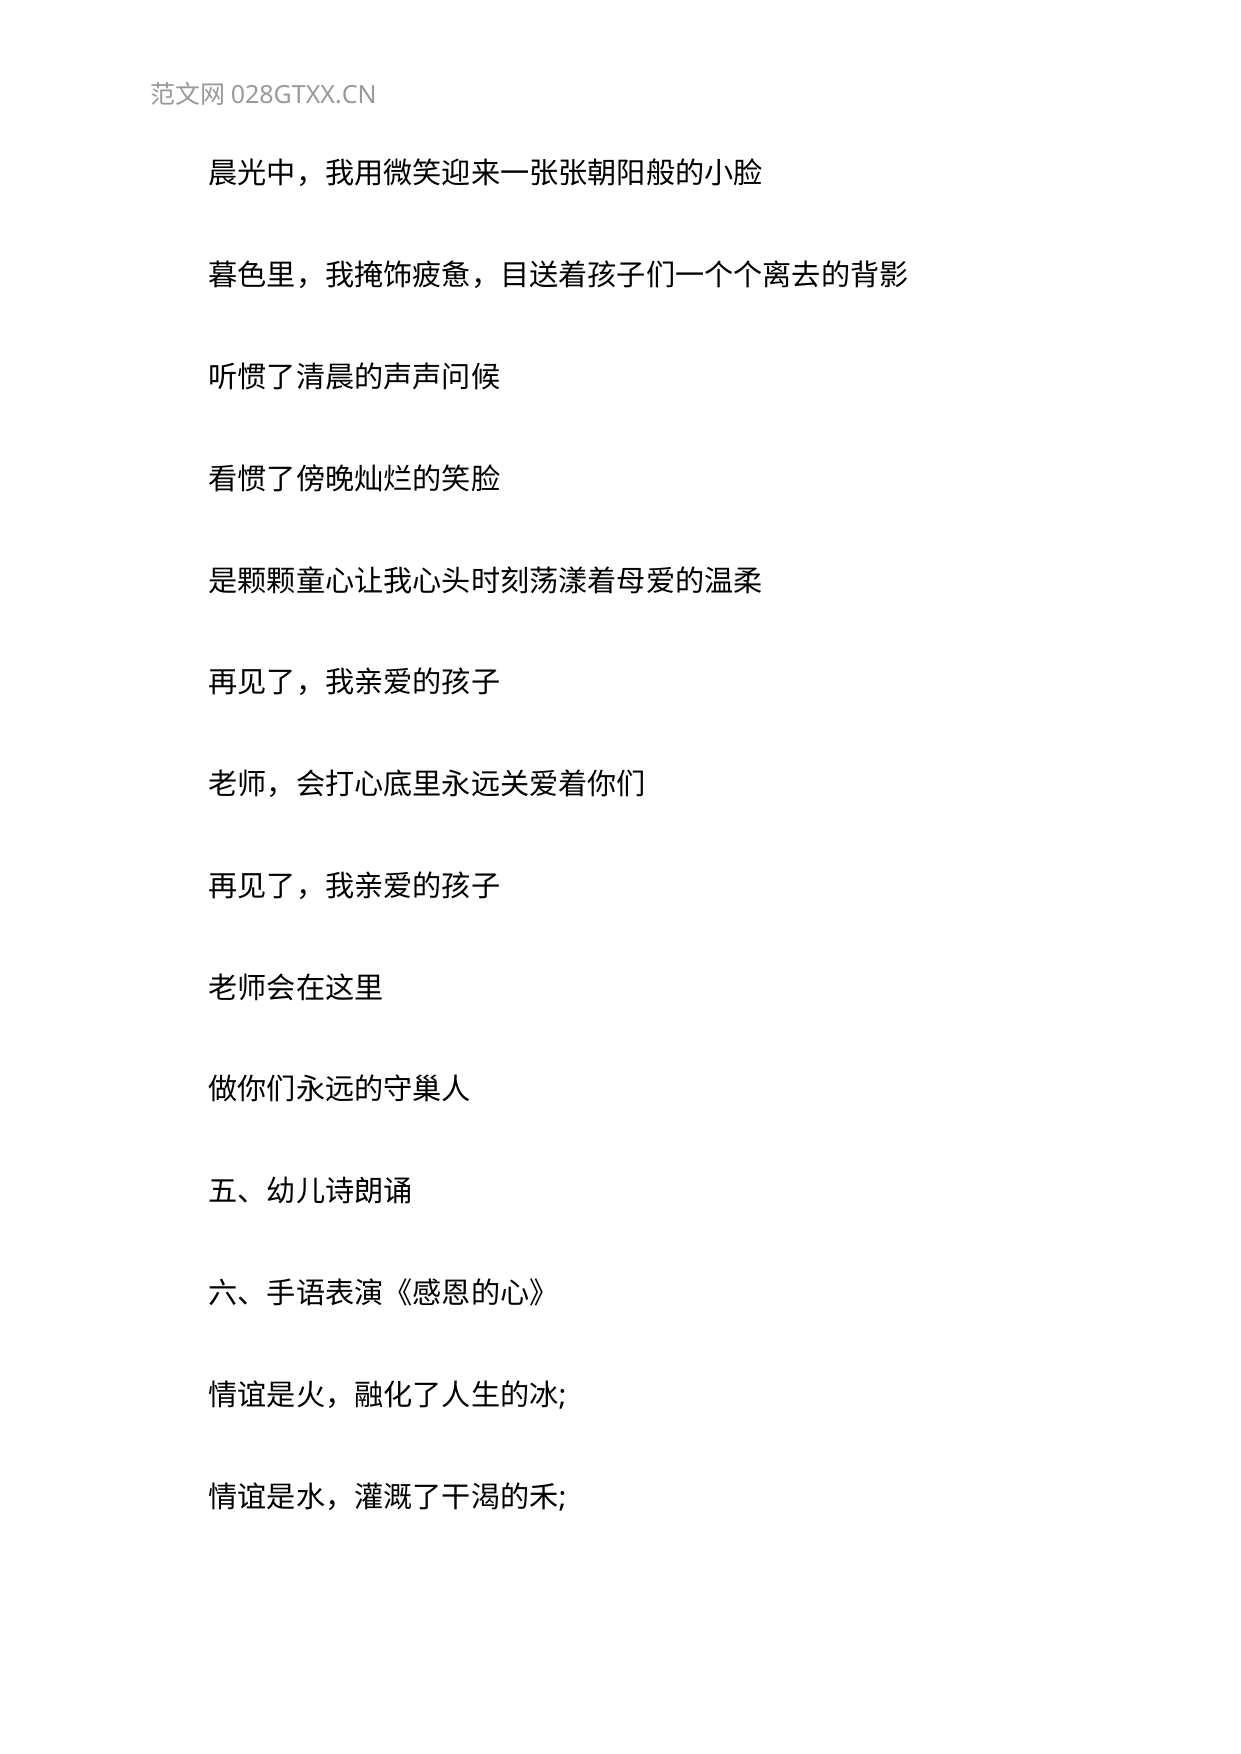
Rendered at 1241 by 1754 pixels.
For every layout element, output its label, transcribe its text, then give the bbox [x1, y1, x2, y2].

text 做你们永远的守巢人 [150, 1066, 1090, 1108]
text 晨光中，我用微笑迎来一张张朝阳般的小脸 [150, 150, 1090, 192]
text 老师，会打心底里永远关爱着你们 [150, 761, 1090, 803]
text 情谊是火，融化了人生的冰; [150, 1371, 1090, 1414]
text 老师会在这里 [150, 964, 1090, 1006]
text 是颗颗童心让我心头时刻荡漾着母爱的温柔 [150, 557, 1090, 599]
text 再见了，我亲爱的孩子 [150, 659, 1090, 701]
text 暮色里，我掩饰疲惫，目送着孩子们一个个离去的背影 [150, 252, 1090, 294]
text 情谊是水，灌溉了干渴的禾; [150, 1473, 1090, 1516]
text 看惯了傍晚灿烂的笑脸 [150, 455, 1090, 498]
text 再见了，我亲爱的孩子 [150, 862, 1090, 905]
text 五、幼儿诗朗诵 [150, 1168, 1090, 1210]
text 六、手语表演《感恩的心》 [150, 1269, 1090, 1312]
text 听惯了清晨的声声问候 [150, 353, 1090, 396]
